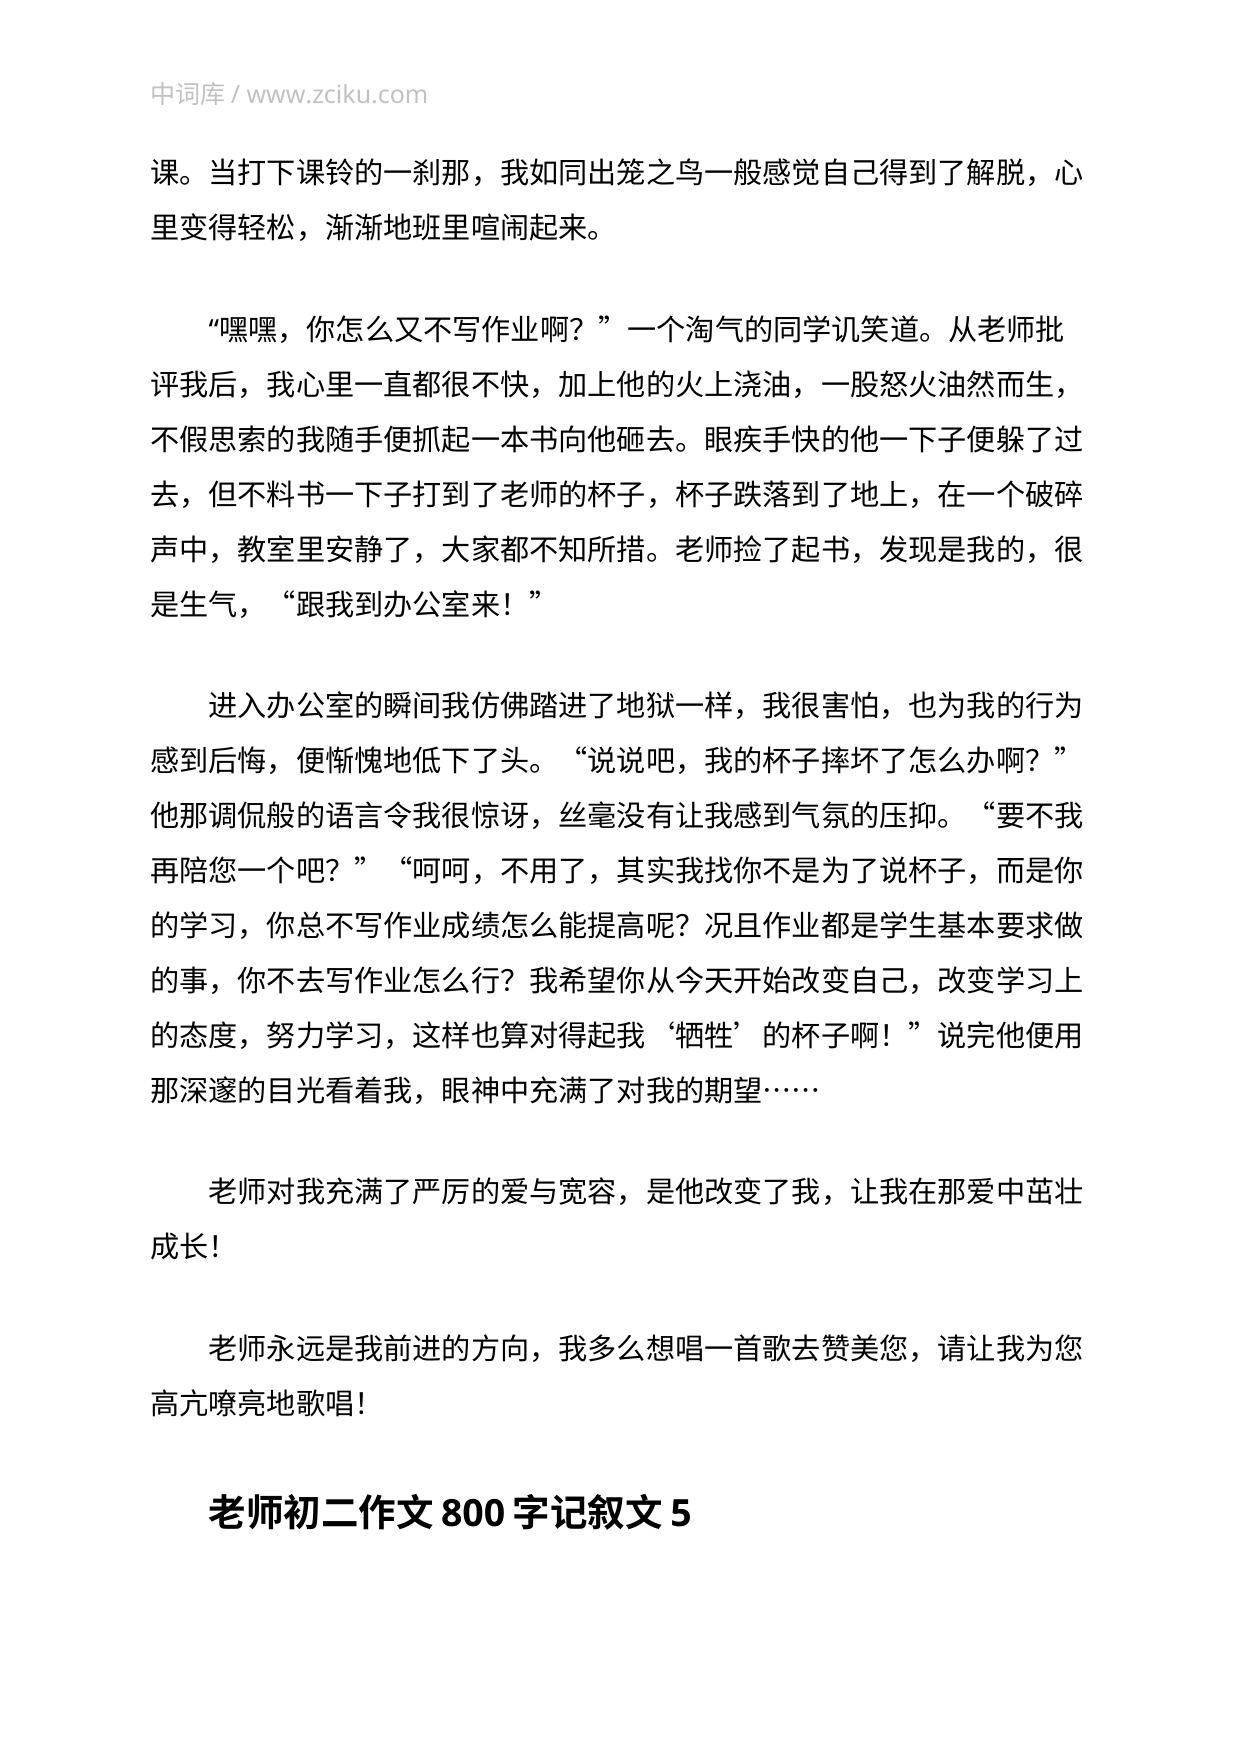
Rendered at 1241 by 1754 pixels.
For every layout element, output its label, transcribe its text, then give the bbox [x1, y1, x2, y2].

text 老师对我充满了严厉的爱与宽容，是他改变了我，让我在那爱中茁壮成长！ [150, 1169, 1090, 1266]
text “嘿嘿，你怎么又不写作业啊？”一个淘气的同学讥笑道。从老师批评我后，我心里一直都很不快，加上他的火上浇油，一股怒火油然而生，不假思索的我随手便抓起一本书向他砸去。眼疾手快的他一下子便躲了过去，但不料书一下子打到了老师的杯子，杯子跌落到了地上，在一个破碎声中，教室里安静了，大家都不知所措。老师捡了起书，发现是我的，很是生气，“跟我到办公室来！” [150, 307, 1090, 623]
text 进入办公室的瞬间我仿佛踏进了地狱一样，我很害怕，也为我的行为感到后悔，便惭愧地低下了头。“说说吧，我的杯子摔坏了怎么办啊？”他那调侃般的语言令我很惊讶，丝毫没有让我感到气氛的压抑。“要不我再陪您一个吧？”“呵呵，不用了，其实我找你不是为了说杯子，而是你的学习，你总不写作业成绩怎么能提高呢？况且作业都是学生基本要求做的事，你不去写作业怎么行？我希望你从今天开始改变自己，改变学习上的态度，努力学习，这样也算对得起我‘牺牲’的杯子啊！”说完他便用那深邃的目光看着我，眼神中充满了对我的期望…… [150, 683, 1090, 1109]
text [150, 150, 1090, 247]
text 老师永远是我前进的方向，我多么想唱一首歌去赞美您，请让我为您高亢嘹亮地歌唱！ [150, 1326, 1090, 1423]
text 老师初二作文800字记叙文5 [150, 1482, 1090, 1537]
